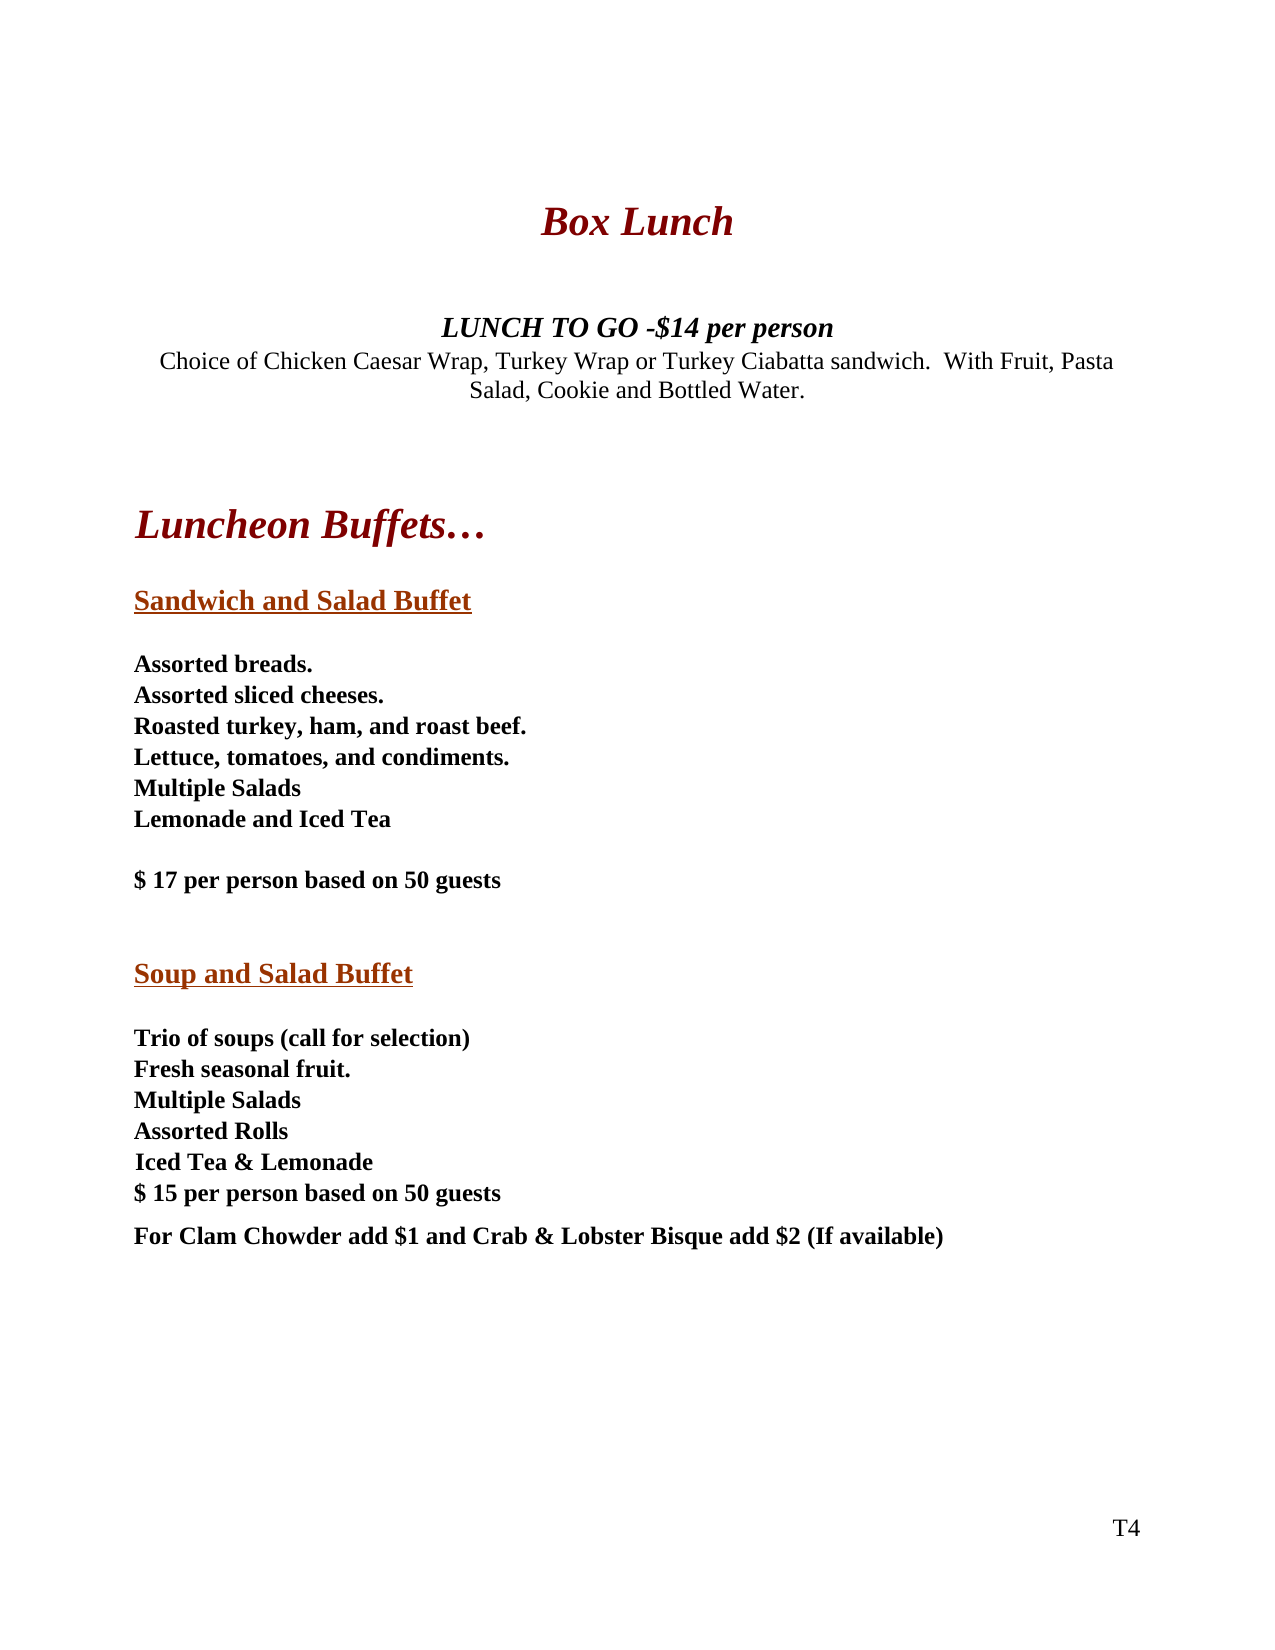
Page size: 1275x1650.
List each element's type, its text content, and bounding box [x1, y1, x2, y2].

text Assorted breads. [133, 649, 1128, 678]
text For Clam Chowder add $1 and Crab & Lobster Bisque add $2 (If available) [133, 1221, 1128, 1250]
text LUNCH TO GO -$14 per person [137, 310, 1138, 344]
text Roasted turkey, ham, and roast beef. [133, 711, 1128, 740]
text Lettuce, tomatoes, and condiments. [133, 742, 1128, 771]
text Assorted Rolls [133, 1116, 1128, 1144]
text Trio of soups (call for selection) [133, 1023, 539, 1052]
text Sandwich and Salad Buffet [133, 583, 1138, 617]
text Fresh seasonal fruit. [133, 1054, 539, 1083]
text Assorted sliced cheeses. [133, 680, 1128, 709]
text Multiple Salads [133, 773, 1128, 802]
text $ 15 per person based on 50 guests [133, 1178, 1128, 1206]
text Soup and Salad Buffet [133, 957, 1138, 990]
text $ 17 per person based on 50 guests [133, 865, 1128, 894]
text Multiple Salads [133, 1085, 1128, 1113]
text Box Lunch [137, 197, 1138, 244]
text Choice of Chicken Caesar Wrap, Turkey Wrap or Turkey Ciabatta sandwich. With Fruit, Pasta Salad, Cookie and Bottled Water. [148, 347, 1125, 403]
text Luncheon Buffets… [135, 499, 1138, 547]
text Lemonade and Iced Tea [133, 804, 1128, 833]
text Iced Tea & Lemonade [135, 1147, 1138, 1175]
